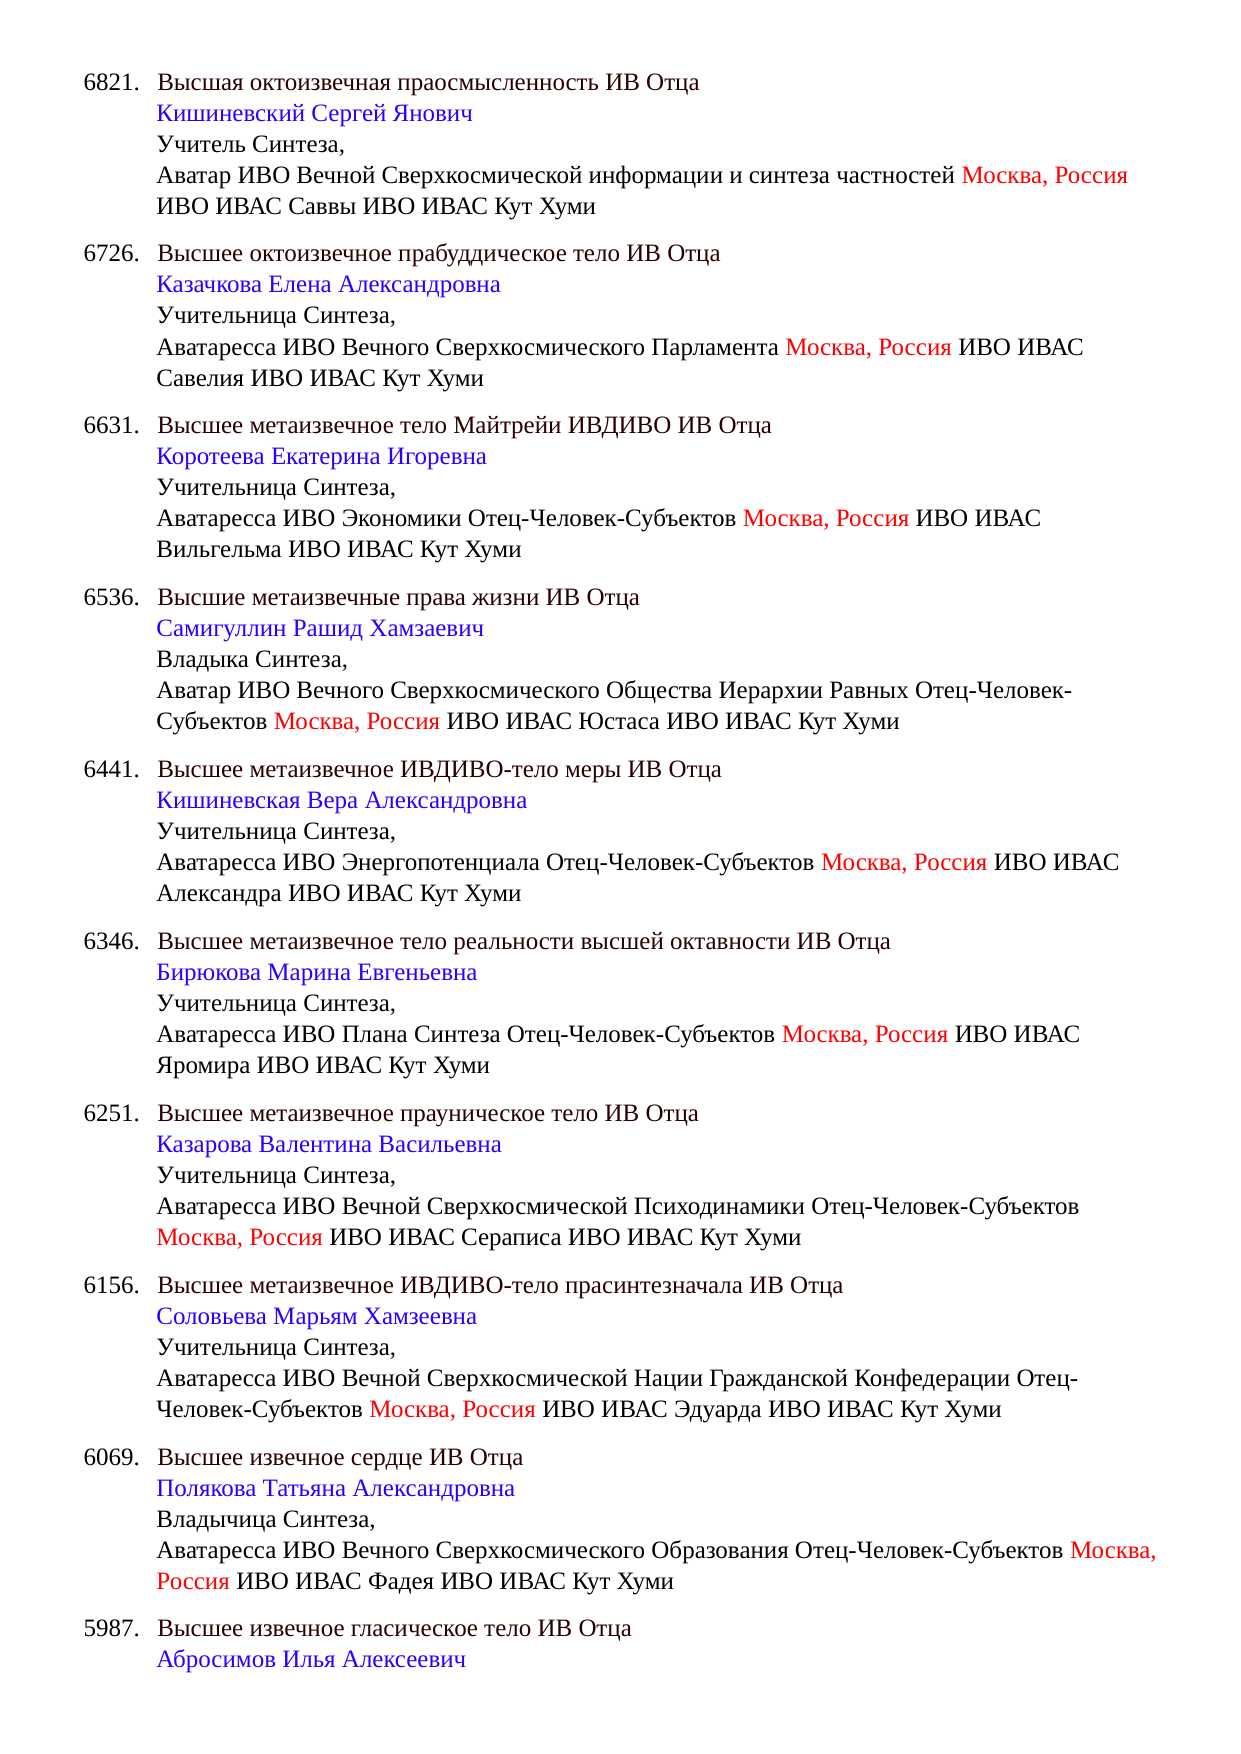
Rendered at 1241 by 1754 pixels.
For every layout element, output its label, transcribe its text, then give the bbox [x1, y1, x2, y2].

text Соловьева Марьям Хамзеевна [156, 1301, 1157, 1329]
text Полякова Татьяна Александровна [156, 1473, 1157, 1501]
text Учительница Синтеза, [156, 1160, 1157, 1189]
text Аватаресса ИВО Энергопотенциала Отец-Человек-Субъектов Москва, Россия ИВО ИВАС Александра ИВО ИВАС Кут Хуми [156, 847, 1157, 907]
text Учительница Синтеза, [156, 301, 1157, 329]
text 6069. Высшее извечное сердце ИВ Отца [83, 1442, 1157, 1470]
text Аватаресса ИВО Плана Синтеза Отец-Человек-Субъектов Москва, Россия ИВО ИВАС Яромира ИВО ИВАС Кут Хуми [156, 1019, 1157, 1079]
text Учительница Синтеза, [156, 1332, 1157, 1361]
text 6631. Высшее метаизвечное тело Майтрейи ИВДИВО ИВ Отца [83, 410, 1157, 439]
text Аватар ИВО Вечной Сверхкосмической информации и синтеза частностей Москва, Россия ИВО ИВАС Саввы ИВО ИВАС Кут Хуми [156, 160, 1157, 219]
text Аватаресса ИВО Вечного Сверхкосмического Образования Отец-Человек-Субъектов Москва, Россия ИВО ИВАС Фадея ИВО ИВАС Кут Хуми [156, 1535, 1157, 1594]
text 6156. Высшее метаизвечное ИВДИВО-тело прасинтезначала ИВ Отца [83, 1270, 1157, 1298]
text 6536. Высшие метаизвечные права жизни ИВ Отца [83, 582, 1157, 611]
text Владыка Синтеза, [156, 644, 1157, 673]
text Аватаресса ИВО Экономики Отец-Человек-Субъектов Москва, Россия ИВО ИВАС Вильгельма ИВО ИВАС Кут Хуми [156, 503, 1157, 563]
text Аватаресса ИВО Вечной Сверхкосмической Психодинамики Отец-Человек-Субъектов Москва, Россия ИВО ИВАС Сераписа ИВО ИВАС Кут Хуми [156, 1191, 1157, 1251]
text 6251. Высшее метаизвечное прауническое тело ИВ Отца [83, 1098, 1157, 1127]
text Кишиневский Сергей Янович [156, 98, 1157, 126]
text Владычица Синтеза, [156, 1504, 1157, 1532]
text Бирюкова Марина Евгеньевна [156, 957, 1157, 986]
text Абросимов Илья Алексеевич [156, 1644, 1157, 1673]
text Коротеева Екатерина Игоревна [156, 441, 1157, 470]
text Учительница Синтеза, [156, 816, 1157, 845]
text Кишиневская Вера Александровна [156, 785, 1157, 814]
text 6726. Высшее октоизвечное прабуддическое тело ИВ Отца [83, 238, 1157, 267]
text 6441. Высшее метаизвечное ИВДИВО-тело меры ИВ Отца [83, 754, 1157, 783]
text Казачкова Елена Александровна [156, 269, 1157, 298]
text 6346. Высшее метаизвечное тело реальности высшей октавности ИВ Отца [83, 926, 1157, 955]
text Учительница Синтеза, [156, 472, 1157, 501]
text Учительница Синтеза, [156, 988, 1157, 1017]
text Казарова Валентина Васильевна [156, 1129, 1157, 1158]
text Аватаресса ИВО Вечной Сверхкосмической Нации Гражданской Конфедерации Отец-Человек-Субъектов Москва, Россия ИВО ИВАС Эдуарда ИВО ИВАС Кут Хуми [156, 1363, 1157, 1423]
text Самигуллин Рашид Хамзаевич [156, 613, 1157, 642]
text Аватаресса ИВО Вечного Сверхкосмического Парламента Москва, Россия ИВО ИВАС Савелия ИВО ИВАС Кут Хуми [156, 332, 1157, 391]
text Учитель Синтеза, [156, 129, 1157, 157]
text 5987. Высшее извечное гласическое тело ИВ Отца [83, 1613, 1157, 1642]
text Аватар ИВО Вечного Сверхкосмического Общества Иерархии Равных Отец-Человек-Субъектов Москва, Россия ИВО ИВАС Юстаса ИВО ИВАС Кут Хуми [156, 675, 1157, 735]
text 6821. Высшая октоизвечная праосмысленность ИВ Отца [83, 67, 1157, 95]
